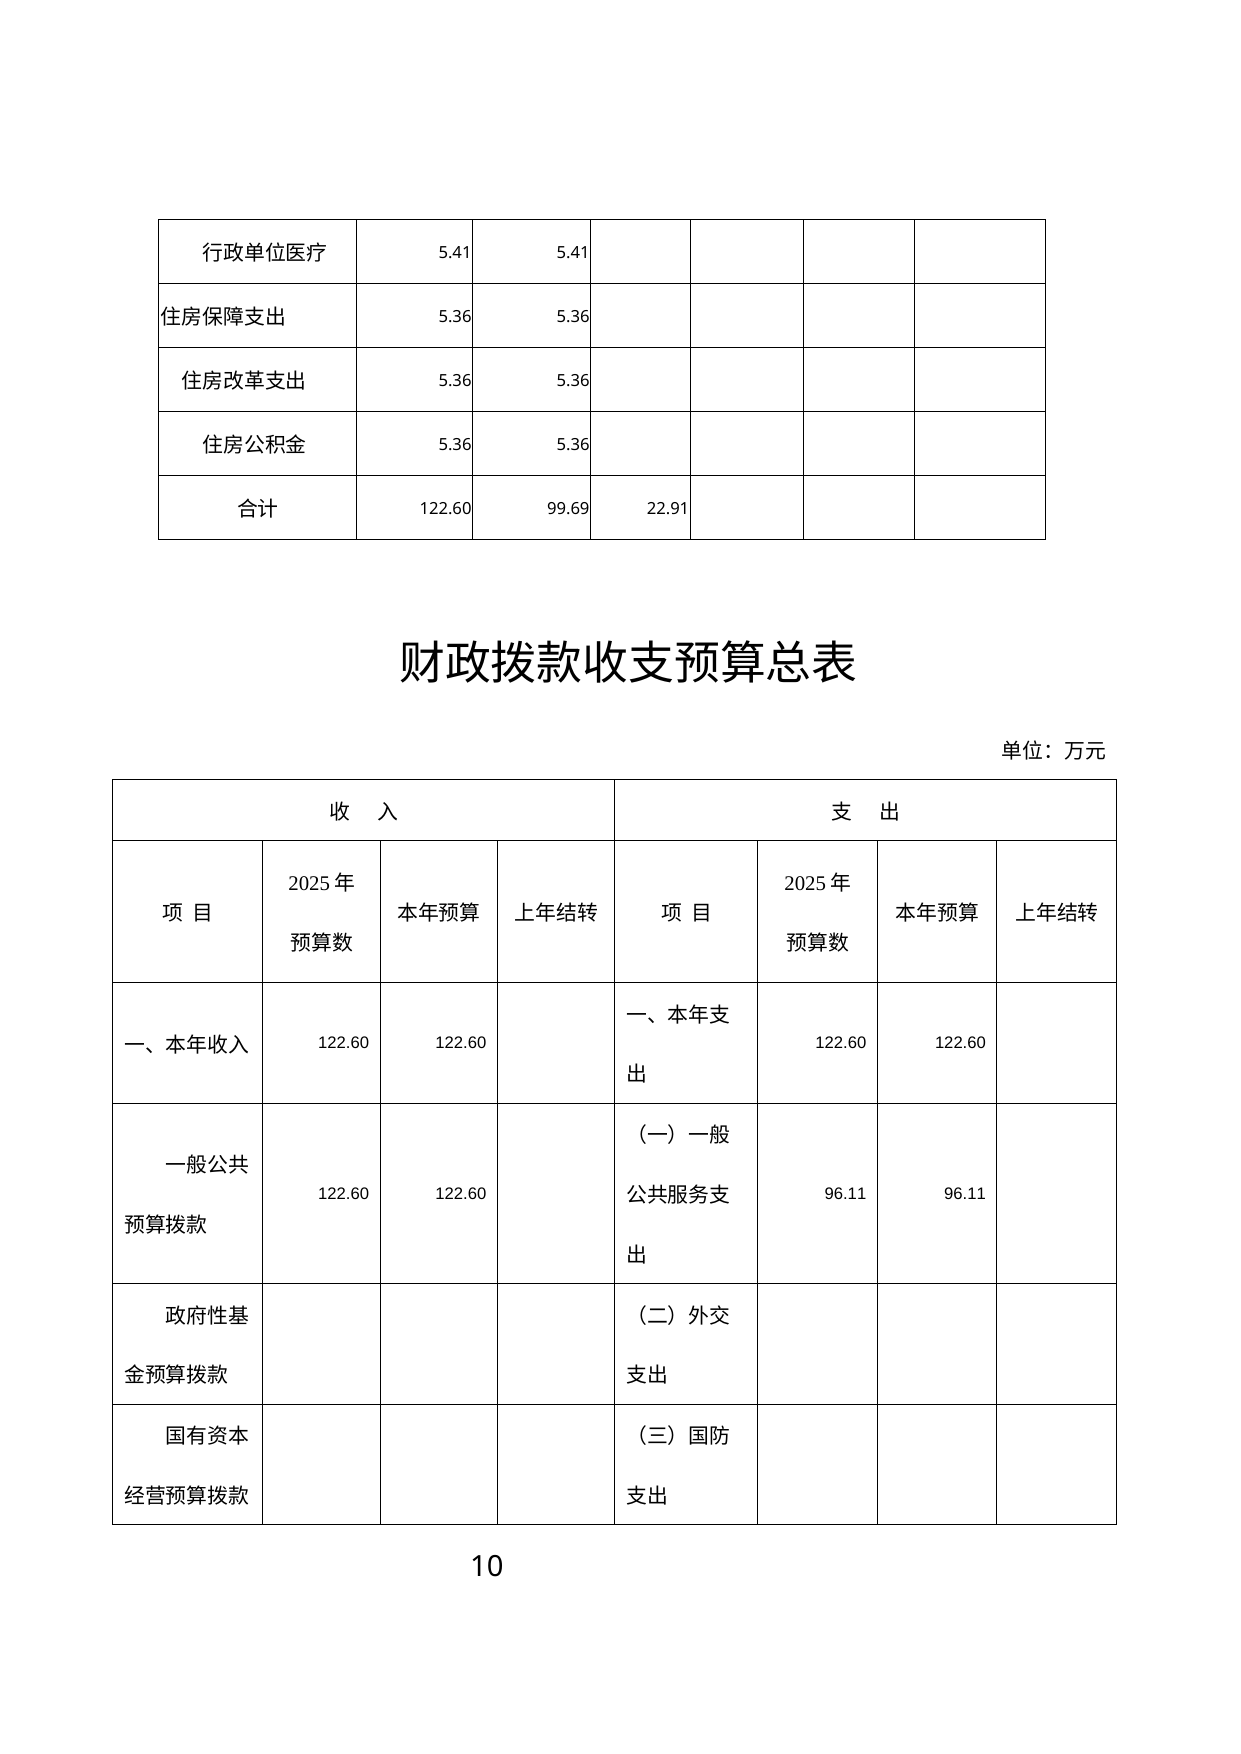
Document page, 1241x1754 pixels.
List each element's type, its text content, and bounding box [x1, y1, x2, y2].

table_cell [101, 600, 1139, 1535]
table_header 支出预算总表 [101, 219, 1057, 600]
